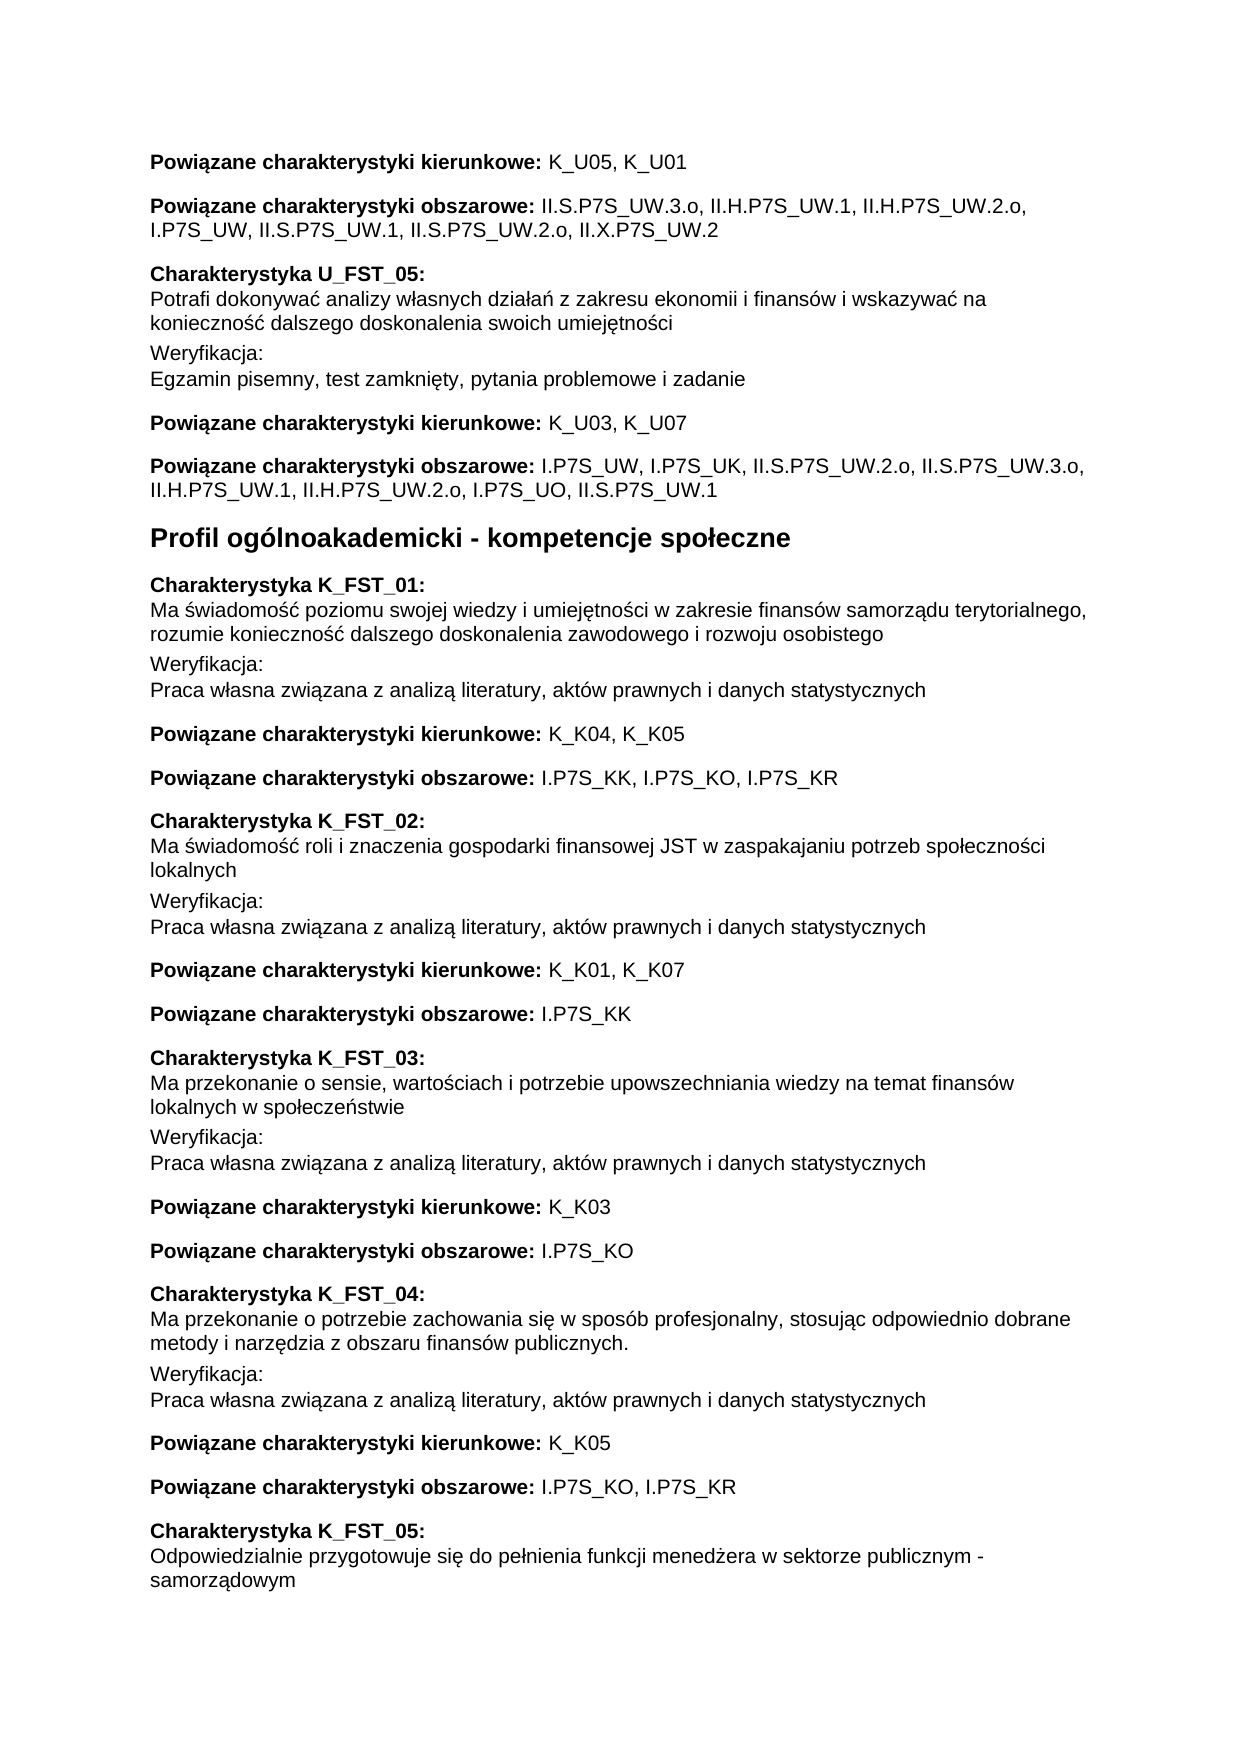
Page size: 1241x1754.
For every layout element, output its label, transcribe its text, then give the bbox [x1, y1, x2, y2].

text Weryfikacja: [150, 341, 1090, 364]
text Powiązane charakterystyki kierunkowe: K_K05 [150, 1431, 1090, 1455]
text Powiązane charakterystyki kierunkowe: K_K01, K_K07 [150, 958, 1090, 982]
text Weryfikacja: [150, 1125, 1090, 1149]
text Weryfikacja: [150, 1361, 1090, 1385]
text Ma świadomość poziomu swojej wiedzy i umiejętności w zakresie finansów samorządu terytorialnego, rozumie konieczność dalszego doskonalenia zawodowego i rozwoju osobistego [150, 598, 1090, 646]
text Weryfikacja: [150, 652, 1090, 676]
text Charakterystyka K_FST_02: [150, 809, 1090, 833]
text Powiązane charakterystyki obszarowe: I.P7S_KO [150, 1238, 1090, 1262]
text Charakterystyka K_FST_01: [150, 573, 1090, 597]
text Powiązane charakterystyki obszarowe: II.S.P7S_UW.3.o, II.H.P7S_UW.1, II.H.P7S_UW.2.o, I.P7S_UW, II.S.P7S_UW.1, II.S.P7S_UW.2.o, II.X.P7S_UW.2 [150, 194, 1090, 242]
text Powiązane charakterystyki kierunkowe: K_K03 [150, 1195, 1090, 1219]
text Charakterystyka K_FST_04: [150, 1282, 1090, 1306]
text Charakterystyka K_FST_03: [150, 1046, 1090, 1070]
text Charakterystyka K_FST_05: [150, 1519, 1090, 1543]
text Powiązane charakterystyki obszarowe: I.P7S_KK, I.P7S_KO, I.P7S_KR [150, 766, 1090, 789]
text Praca własna związana z analizą literatury, aktów prawnych i danych statystycznych [150, 1151, 1090, 1175]
text Weryfikacja: [150, 888, 1090, 912]
text Ma przekonanie o potrzebie zachowania się w sposób profesjonalny, stosując odpowiednio dobrane metody i narzędzia z obszaru finansów publicznych. [150, 1307, 1090, 1355]
text Ma przekonanie o sensie, wartościach i potrzebie upowszechniania wiedzy na temat finansów lokalnych w społeczeństwie [150, 1071, 1090, 1119]
text Powiązane charakterystyki obszarowe: I.P7S_KK [150, 1002, 1090, 1026]
text Praca własna związana z analizą literatury, aktów prawnych i danych statystycznych [150, 678, 1090, 702]
text Praca własna związana z analizą literatury, aktów prawnych i danych statystycznych [150, 914, 1090, 938]
text Powiązane charakterystyki kierunkowe: K_K04, K_K05 [150, 722, 1090, 746]
text Potrafi dokonywać analizy własnych działań z zakresu ekonomii i finansów i wskazywać na konieczność dalszego doskonalenia swoich umiejętności [150, 286, 1090, 334]
text Praca własna związana z analizą literatury, aktów prawnych i danych statystycznych [150, 1387, 1090, 1411]
text Powiązane charakterystyki kierunkowe: K_U03, K_U07 [150, 410, 1090, 434]
text Powiązane charakterystyki obszarowe: I.P7S_UW, I.P7S_UK, II.S.P7S_UW.2.o, II.S.P7S_UW.3.o, II.H.P7S_UW.1, II.H.P7S_UW.2.o, I.P7S_UO, II.S.P7S_UW.1 [150, 454, 1090, 502]
text Odpowiedzialnie przygotowuje się do pełnienia funkcji menedżera w sektorze publicznym - samorządowym [150, 1544, 1090, 1592]
text Egzamin pisemny, test zamknięty, pytania problemowe i zadanie [150, 367, 1090, 391]
text Ma świadomość roli i znaczenia gospodarki finansowej JST w zaspakajaniu potrzeb społeczności lokalnych [150, 834, 1090, 882]
text Powiązane charakterystyki obszarowe: I.P7S_KO, I.P7S_KR [150, 1475, 1090, 1499]
text Powiązane charakterystyki kierunkowe: K_U05, K_U01 [150, 150, 1090, 174]
text Charakterystyka U_FST_05: [150, 261, 1090, 285]
subtitle Profil ogólnoakademicki - kompetencje społeczne [150, 522, 1090, 553]
